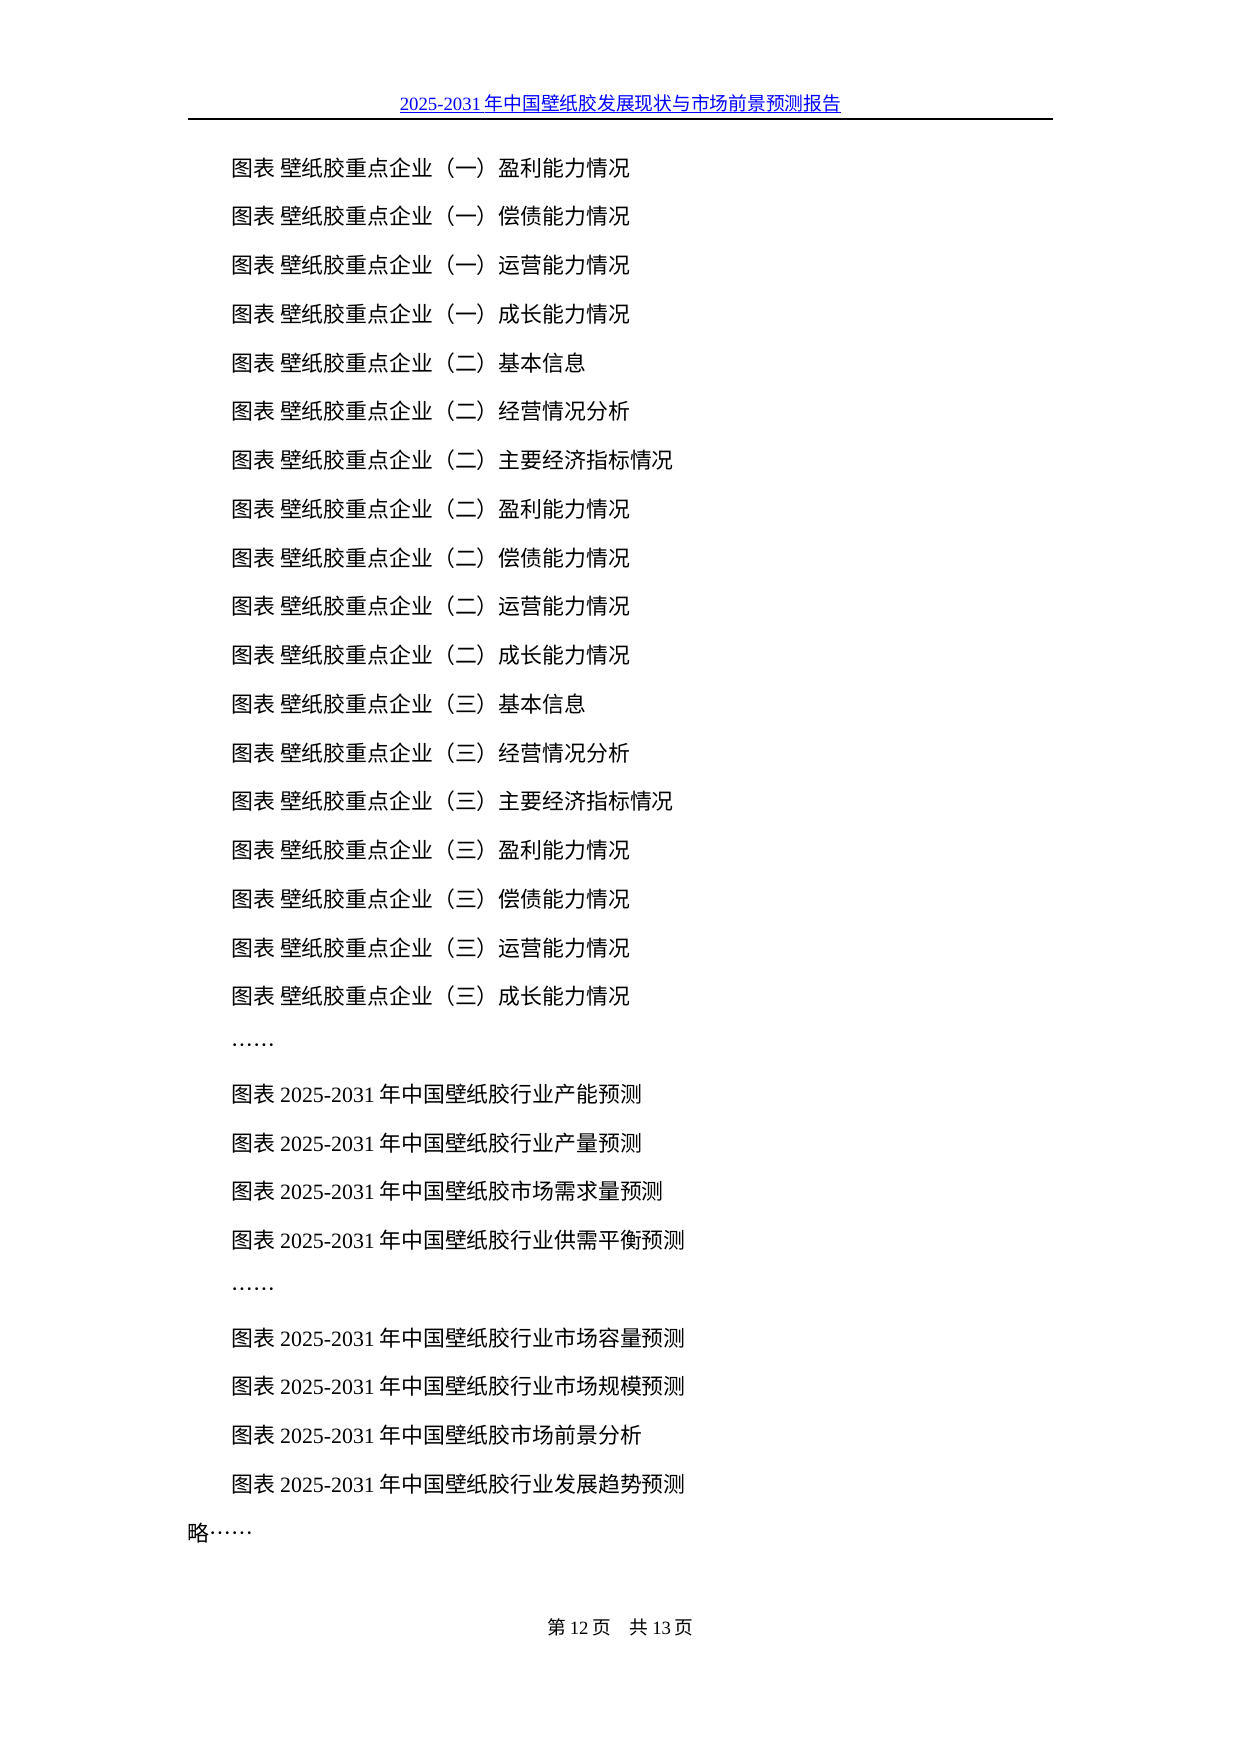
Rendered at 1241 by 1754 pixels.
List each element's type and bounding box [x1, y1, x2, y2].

text [187, 150, 1053, 1548]
